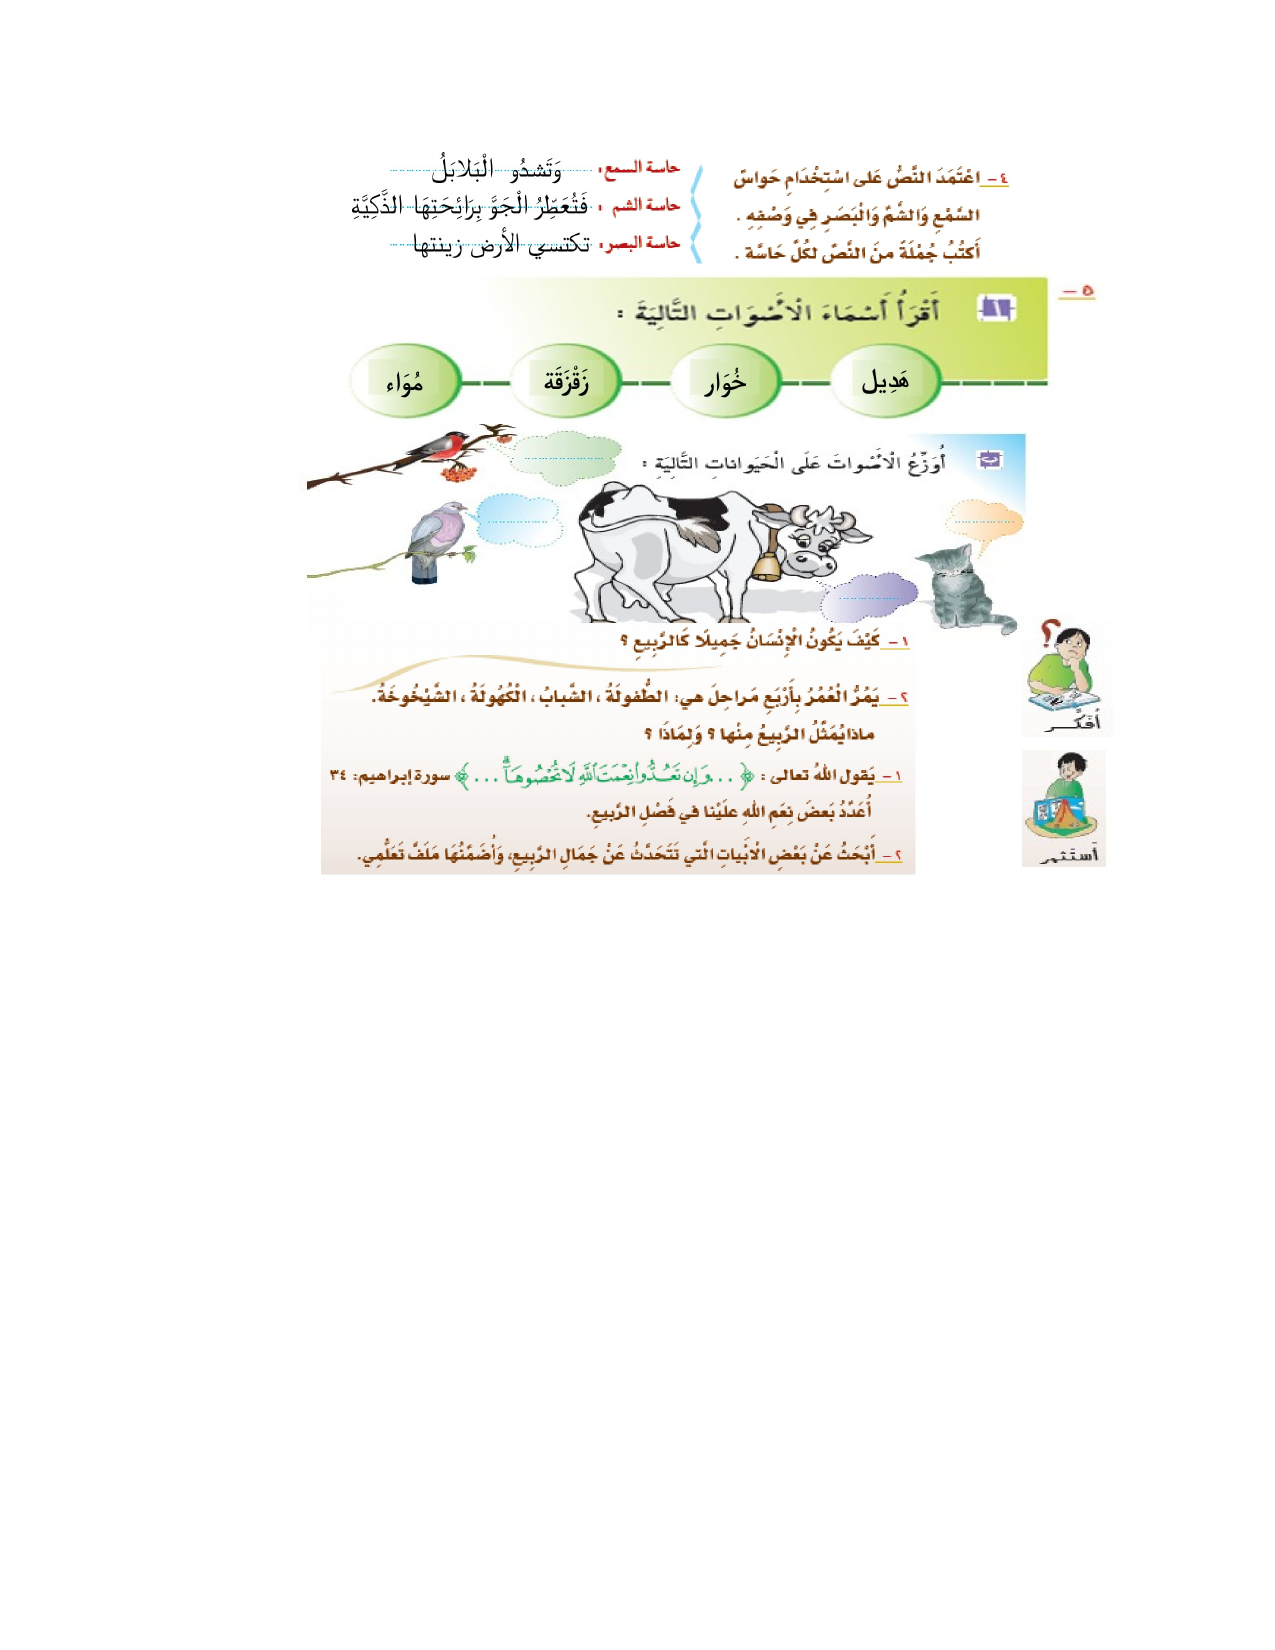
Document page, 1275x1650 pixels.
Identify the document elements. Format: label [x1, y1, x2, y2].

picture [168, 150, 1144, 882]
